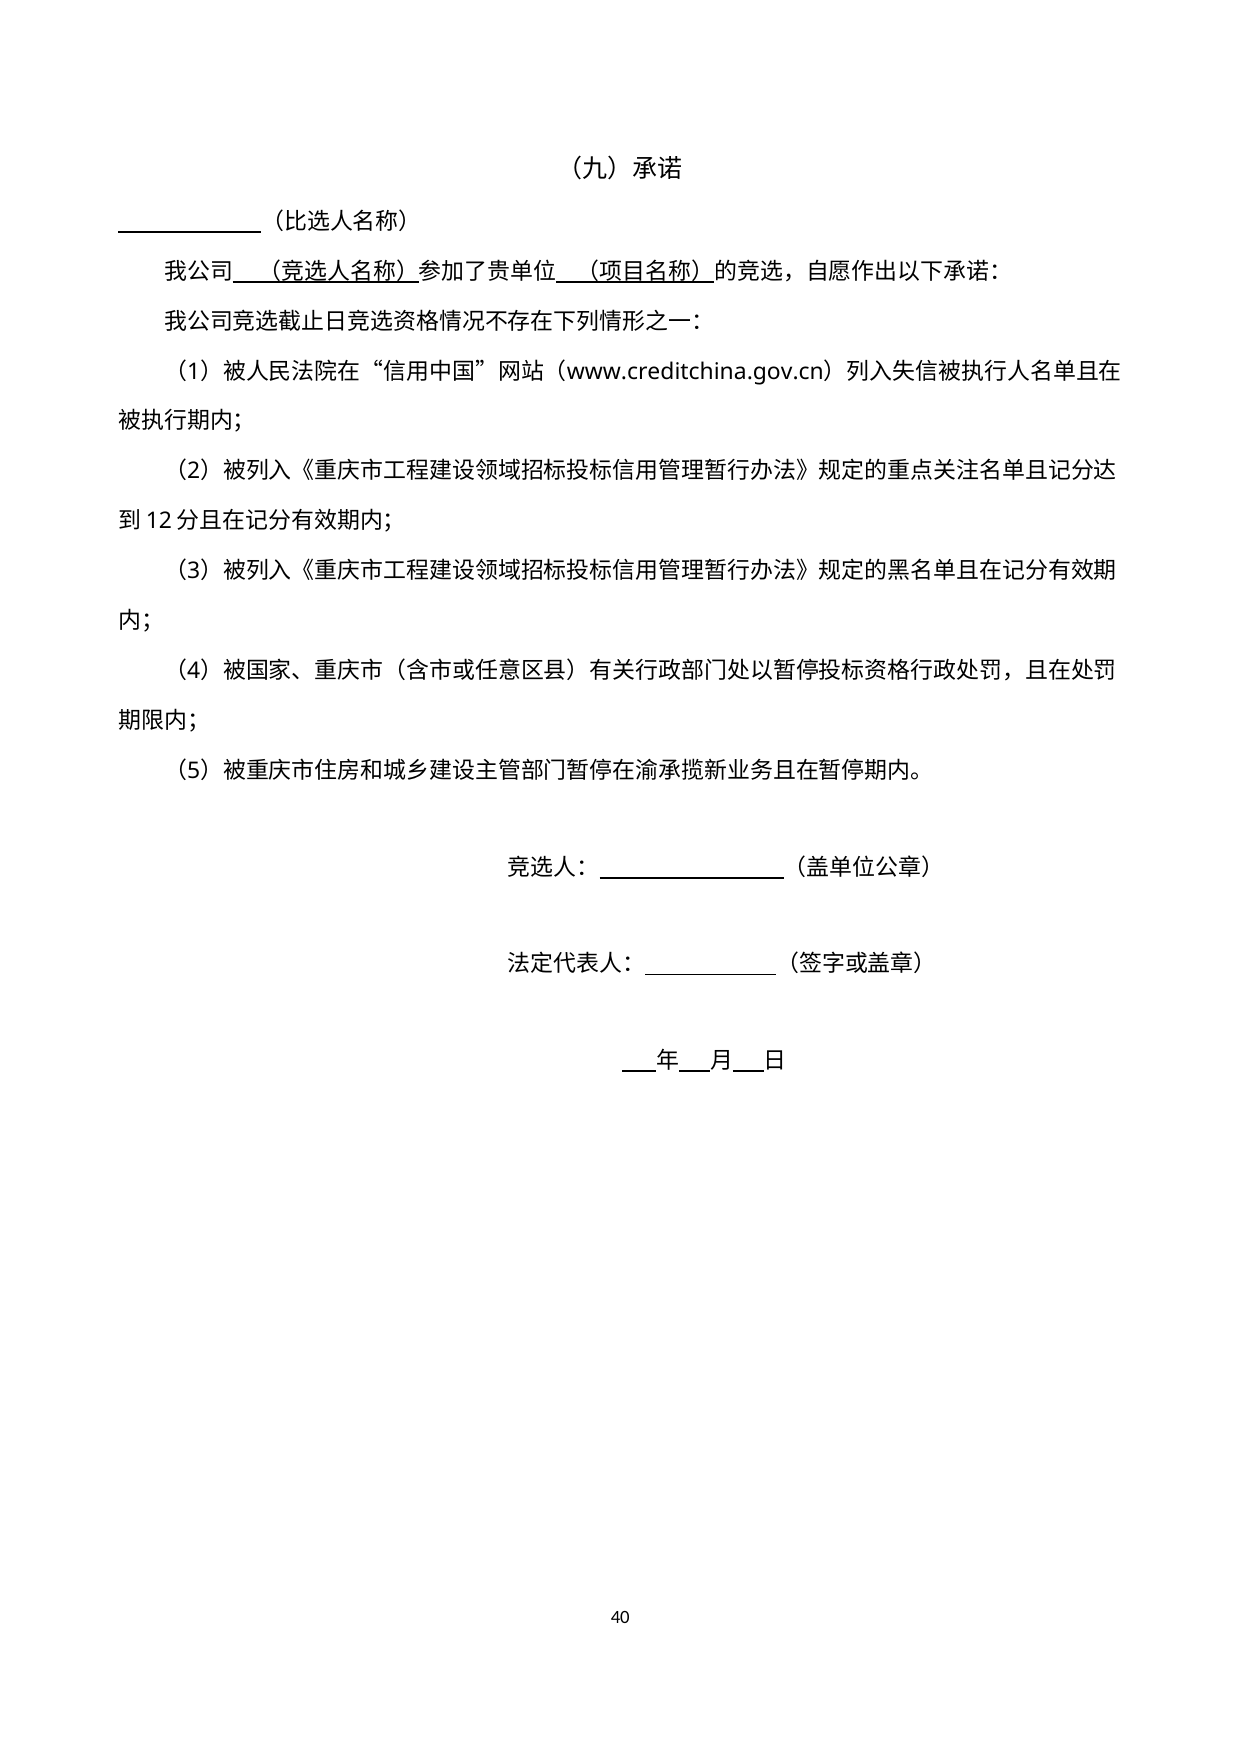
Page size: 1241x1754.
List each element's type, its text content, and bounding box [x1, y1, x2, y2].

text （九）承诺 [118, 149, 1122, 185]
text （4）被国家、重庆市（含市或任意区县）有关行政部门处以暂停投标资格行政处罚，且在处罚期限内； [118, 652, 1122, 735]
text （2）被列入《重庆市工程建设领域招标投标信用管理暂行办法》规定的重点关注名单且记分达到12分且在记分有效期内； [118, 452, 1122, 535]
text 我公司 （竞选人名称）参加了贵单位 （项目名称）的竞选，自愿作出以下承诺： [118, 253, 1122, 286]
text （比选人名称） [118, 203, 1122, 236]
text （1）被人民法院在“信用中国”网站（www.creditchina.gov.cn）列入失信被执行人名单且在被执行期内； [118, 352, 1122, 436]
text （5）被重庆市住房和城乡建设主管部门暂停在渝承揽新业务且在暂停期内。 [118, 751, 1122, 785]
text 法定代表人： （签字或盖章） [118, 945, 1122, 978]
text （3）被列入《重庆市工程建设领域招标投标信用管理暂行办法》规定的黑名单且在记分有效期内； [118, 552, 1122, 635]
text 年 月 日 [118, 1042, 1122, 1075]
text 竞选人： （盖单位公章） [118, 848, 1122, 882]
text 我公司竞选截止日竞选资格情况不存在下列情形之一： [118, 303, 1122, 336]
